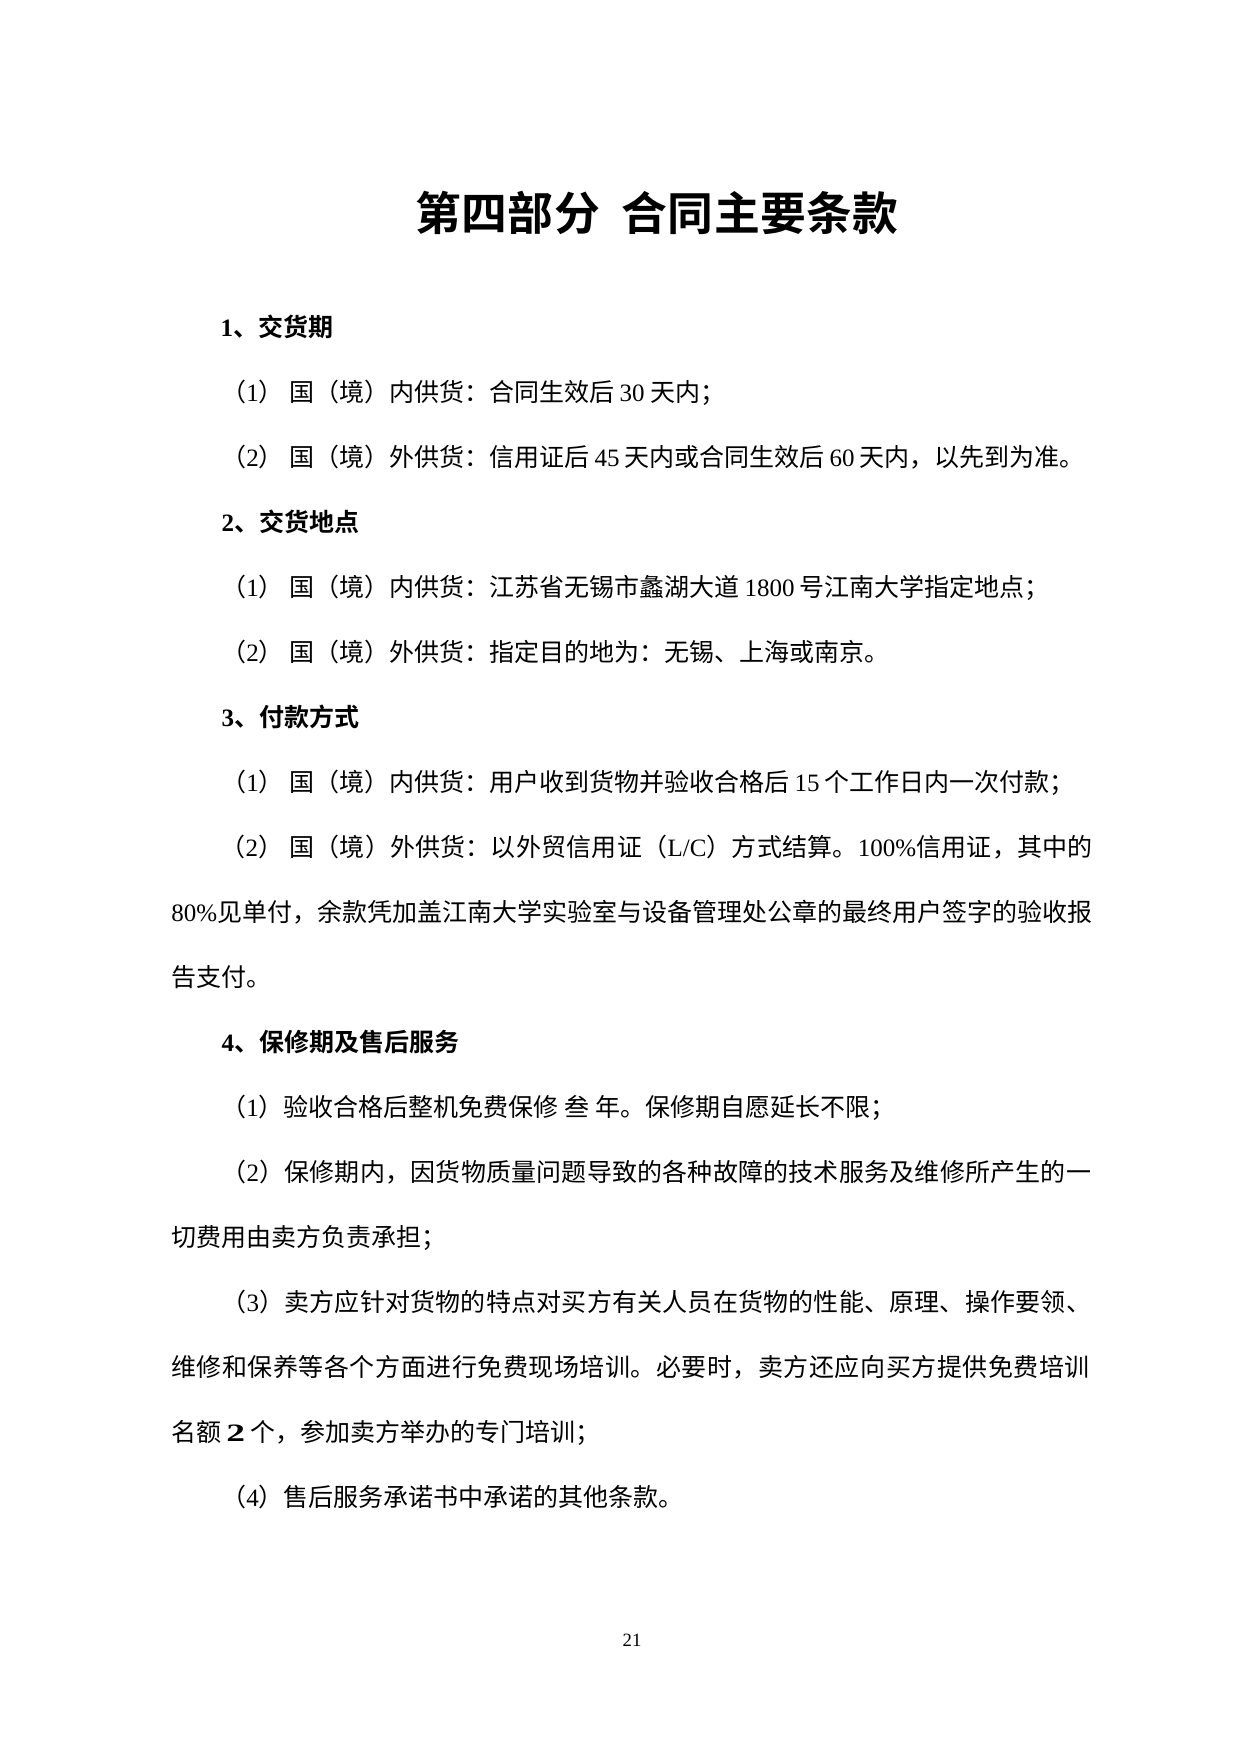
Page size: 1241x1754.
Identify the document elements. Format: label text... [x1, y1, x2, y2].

text （2） 国（境）外供货：以外贸信用证（L/C）方式结算。100%信用证，其中的80%见单付，余款凭加盖江南大学实验室与设备管理处公章的最终用户签字的验收报告支付。 [171, 813, 1092, 1008]
text （3）卖方应针对货物的特点对买方有关人员在货物的性能、原理、操作要领、维修和保养等各个方面进行免费现场培训。必要时，卖方还应向买方提供免费培训名额2个，参加卖方举办的专门培训； [171, 1268, 1092, 1463]
text （2）保修期内，因货物质量问题导致的各种故障的技术服务及维修所产生的一切费用由卖方负责承担； [171, 1138, 1092, 1268]
text （4）售后服务承诺书中承诺的其他条款。 [171, 1463, 1092, 1528]
text 第四部分 合同主要条款 [171, 162, 1092, 259]
text 1、交货期 [171, 293, 1092, 358]
text （1） 国（境）内供货：合同生效后30 天内； [171, 358, 1092, 423]
text 3、付款方式 [171, 683, 1092, 748]
text 4、保修期及售后服务 [171, 1008, 1092, 1073]
text 2、交货地点 [171, 488, 1092, 553]
text （2） 国（境）外供货：指定目的地为：无锡、上海或南京。 [171, 618, 1092, 683]
text （1） 国（境）内供货：用户收到货物并验收合格后15个工作日内一次付款； [171, 748, 1092, 813]
text （2） 国（境）外供货：信用证后45天内或合同生效后60天内，以先到为准。 [171, 423, 1092, 488]
text （1）验收合格后整机免费保修 叁 年。保修期自愿延长不限； [171, 1073, 1092, 1138]
text （1） 国（境）内供货：江苏省无锡市蠡湖大道1800号江南大学指定地点； [171, 553, 1092, 618]
